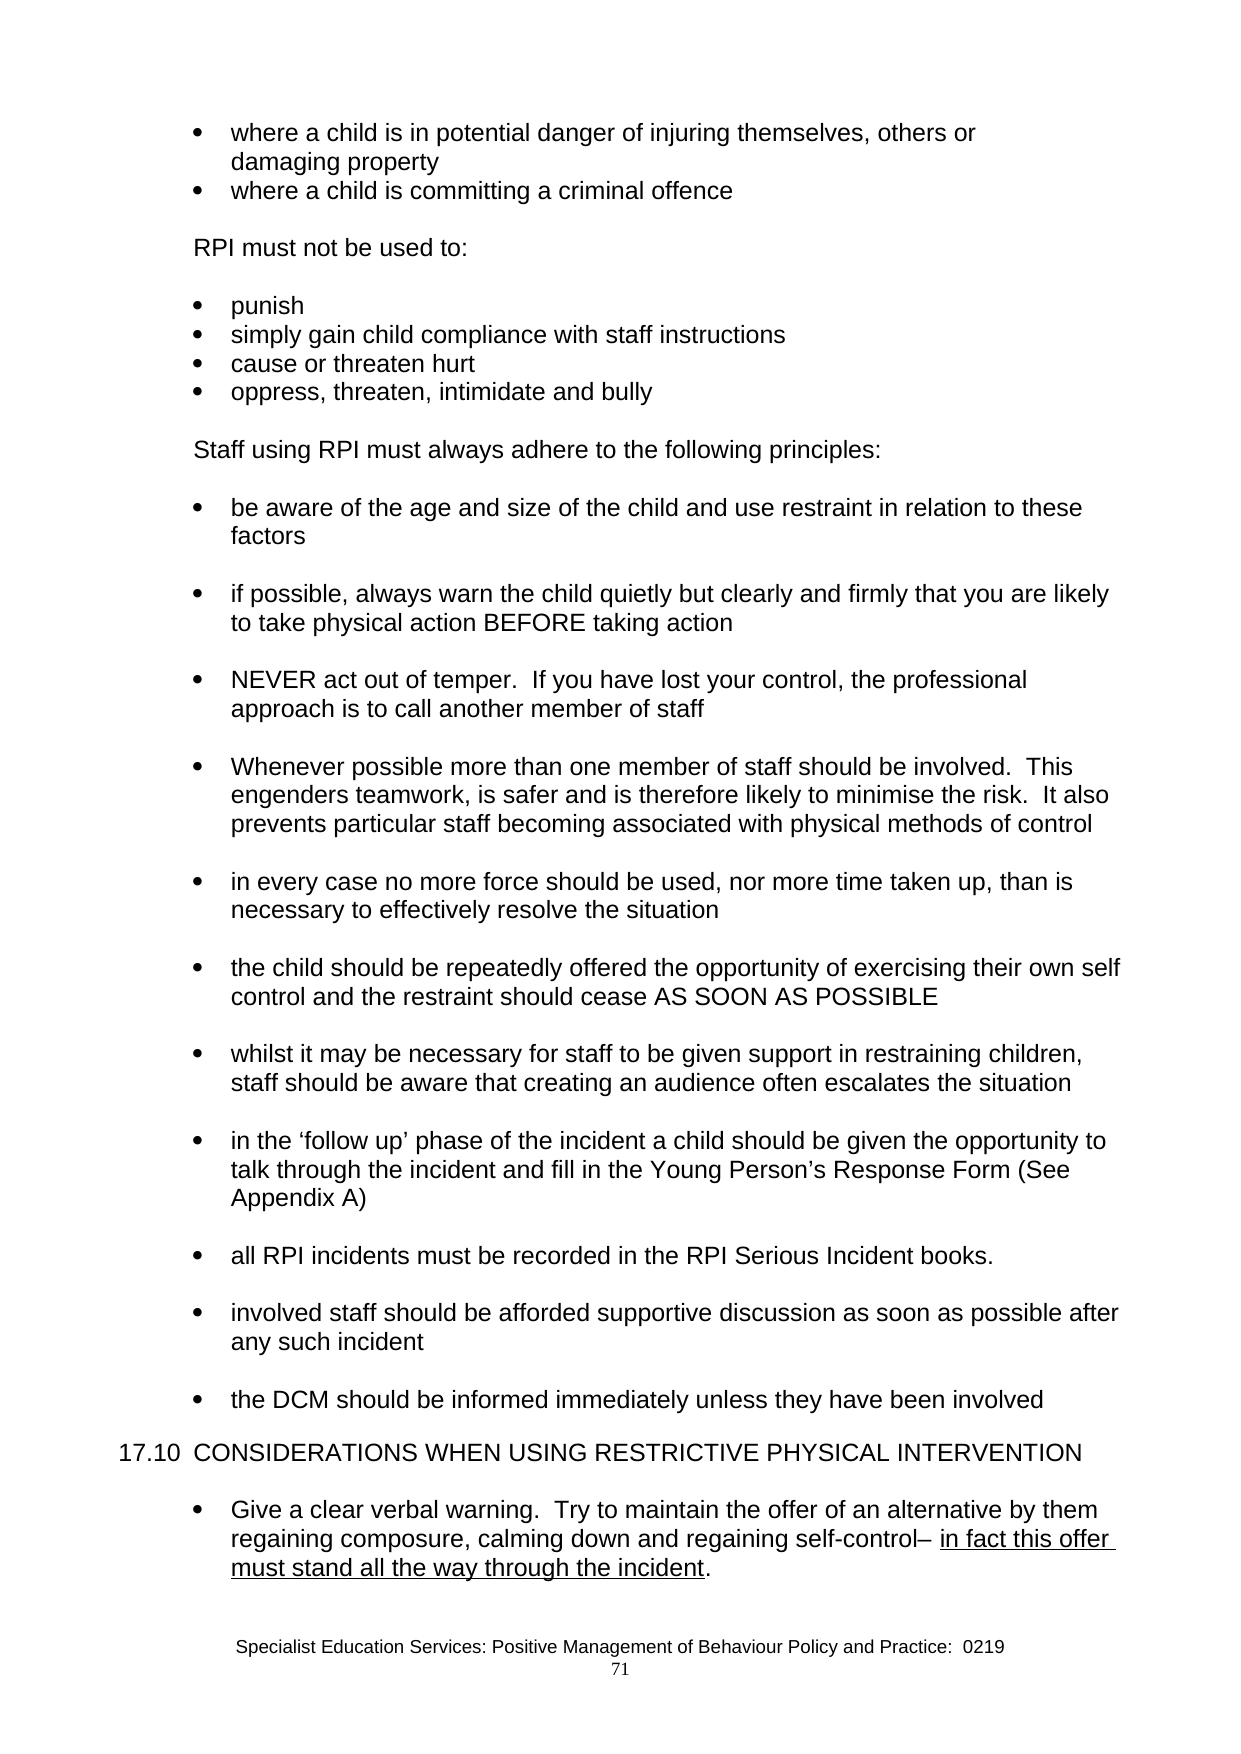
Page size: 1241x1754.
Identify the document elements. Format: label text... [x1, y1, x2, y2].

list Give a clear verbal warning. Try to maintain the offer of an alternative by them regaining composure, calming down and regaining self-control– in fact this offer must stand all the way through the incident. [193, 1495, 1122, 1582]
list be aware of the age and size of the child and use restraint in relation to these factors [193, 492, 1122, 550]
list NEVER act out of temper. If you have lost your control, the professional approach is to call another member of staff [193, 665, 1122, 723]
list where a child is in potential danger of injuring themselves, others or damaging property [193, 118, 991, 176]
list involved staff should be afforded supportive discussion as soon as possible after any such incident [193, 1298, 1122, 1356]
list whilst it may be necessary for staff to be given support in restraining children, staff should be aware that creating an audience often escalates the situation [193, 1039, 1122, 1097]
text RPI must not be used to: [193, 233, 1122, 262]
list in the ‘follow up’ phase of the incident a child should be given the opportunity to talk through the incident and fill in the Young Person’s Response Form (See Appendix A) [193, 1126, 1122, 1212]
list if possible, always warn the child quietly but clearly and firmly that you are likely to take physical action BEFORE taking action [193, 579, 1122, 636]
subtitle 17.10 CONSIDERATIONS WHEN USING RESTRICTIVE PHYSICAL INTERVENTION [118, 1438, 1122, 1466]
list the DCM should be informed immediately unless they have been involved [193, 1385, 1122, 1414]
list punish [193, 291, 1122, 320]
list where a child is committing a criminal offence [193, 176, 991, 204]
list Whenever possible more than one member of staff should be involved. This engenders teamwork, is safer and is therefore likely to minimise the risk. It also prevents particular staff becoming associated with physical methods of control [193, 752, 1122, 838]
list simply gain child compliance with staff instructions [193, 320, 1122, 348]
list all RPI incidents must be recorded in the RPI Serious Incident books. [193, 1241, 1122, 1270]
list oppress, threaten, intimidate and bully [193, 377, 1122, 406]
list in every case no more force should be used, nor more time taken up, than is necessary to effectively resolve the situation [193, 867, 1122, 924]
list the child should be repeatedly offered the opportunity of exercising their own self control and the restraint should cease AS SOON AS POSSIBLE [193, 953, 1122, 1011]
list cause or threaten hurt [193, 348, 1122, 377]
text Staff using RPI must always adhere to the following principles: [193, 435, 1122, 464]
